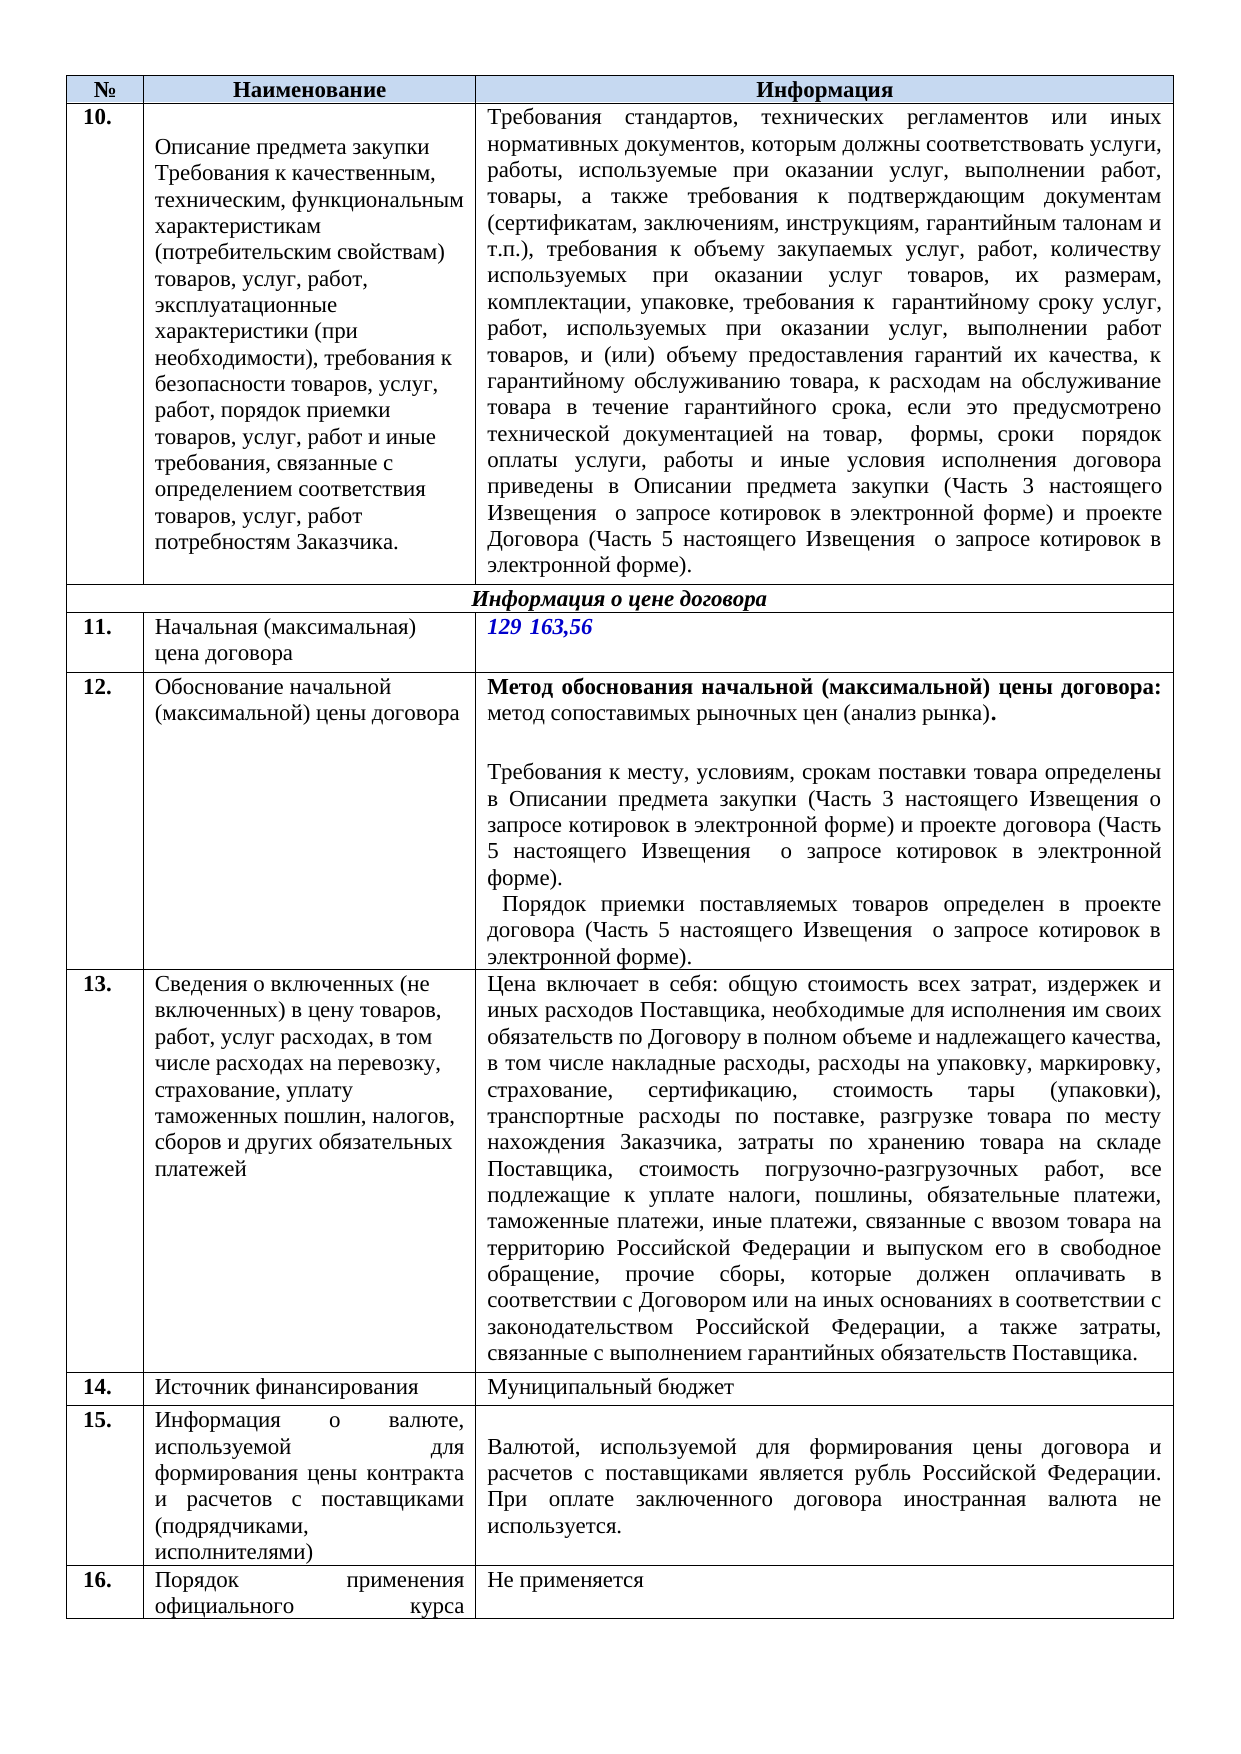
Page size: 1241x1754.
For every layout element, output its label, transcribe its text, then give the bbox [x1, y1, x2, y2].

table_cell Информация о валюте, используемой для формирования цены контракта и расчетов с поставщиками (подрядчиками, исполнителями) [144, 1406, 475, 1564]
table_cell [67, 613, 143, 672]
table_cell Начальная (максимальная) цена договора [144, 613, 475, 672]
table_cell [67, 970, 143, 1372]
table_cell Метод обоснования начальной (максимальной) цены договора: метод сопоставимых рыночных цен (анализ рынка). Требования к месту, условиям, срокам поставки товара определены в Описании предмета закупки (Часть 3 настоящего Извещения о запросе котировок в электронной форме) и проекте договора (Часть 5 настоящего Извещения о запросе котировок в электронной форме). Порядок приемки поставляемых товаров определен в проекте договора (Часть 5 настоящего Извещения о запросе котировок в электронной форме). [476, 673, 1173, 969]
table_cell [67, 1406, 143, 1564]
table_cell Описание предмета закупки Требования к качественным, техническим, функциональным характеристикам (потребительским свойствам) товаров, услуг, работ, эксплуатационные характеристики (при необходимости), требования к безопасности товаров, услуг, работ, порядок приемки товаров, услуг, работ и иные требования, связанные с определением соответствия товаров, услуг, работ потребностям Заказчика. [144, 104, 475, 584]
table_cell 129 163,56 [476, 613, 1173, 672]
table_cell [67, 1373, 143, 1405]
table_cell [67, 673, 143, 969]
table_cell Валютой, используемой для формирования цены договора и расчетов с поставщиками является рубль Российской Федерации. При оплате заключенного договора иностранная валюта не используется. [476, 1406, 1173, 1564]
table_header Наименование [144, 76, 475, 102]
table_cell [67, 1566, 143, 1618]
table_header № [67, 76, 143, 102]
table_cell Муниципальный бюджет [476, 1373, 1173, 1405]
table_header Информация [476, 76, 1173, 102]
table_cell Требования стандартов, технических регламентов или иных нормативных документов, которым должны соответствовать услуги, работы, используемые при оказании услуг, выполнении работ, товары, а также требования к подтверждающим документам (сертификатам, заключениям, инструкциям, гарантийным талонам и т.п.), требования к объему закупаемых услуг, работ, количеству используемых при оказании услуг товаров, их размерам, комплектации, упаковке, требования к гарантийному сроку услуг, работ, используемых при оказании услуг, выполнении работ товаров, и (или) объему предоставления гарантий их качества, к гарантийному обслуживанию товара, к расходам на обслуживание товара в течение гарантийного срока, если это предусмотрено технической документацией на товар, формы, сроки порядок оплаты услуги, работы и иные условия исполнения договора приведены в Описании предмета закупки (Часть 3 настоящего Извещения о запросе котировок в электронной форме) и проекте Договора (Часть 5 настоящего Извещения о запросе котировок в электронной форме). [476, 104, 1173, 584]
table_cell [144, 1566, 475, 1618]
table_cell Источник финансирования [144, 1373, 475, 1405]
table_cell Сведения о включенных (не включенных) в цену товаров, работ, услуг расходах, в том числе расходах на перевозку, страхование, уплату таможенных пошлин, налогов, сборов и других обязательных платежей [144, 970, 475, 1372]
table_cell Цена включает в себя: общую стоимость всех затрат, издержек и иных расходов Поставщика, необходимые для исполнения им своих обязательств по Договору в полном объеме и надлежащего качества, в том числе накладные расходы, расходы на упаковку, маркировку, страхование, сертификацию, стоимость тары (упаковки), транспортные расходы по поставке, разгрузке товара по месту нахождения Заказчика, затраты по хранению товара на складе Поставщика, стоимость погрузочно-разгрузочных работ, все подлежащие к уплате налоги, пошлины, обязательные платежи, таможенные платежи, иные платежи, связанные с ввозом товара на территорию Российской Федерации и выпуском его в свободное обращение, прочие сборы, которые должен оплачивать в соответствии с Договором или на иных основаниях в соответствии с законодательством Российской Федерации, а также затраты, связанные с выполнением гарантийных обязательств Поставщика. [476, 970, 1173, 1372]
table_cell Не применяется [476, 1566, 1173, 1618]
table_cell [67, 104, 143, 584]
table_cell Обоснование начальной (максимальной) цены договора [144, 673, 475, 969]
table_cell Информация о цене договора [67, 585, 1173, 612]
